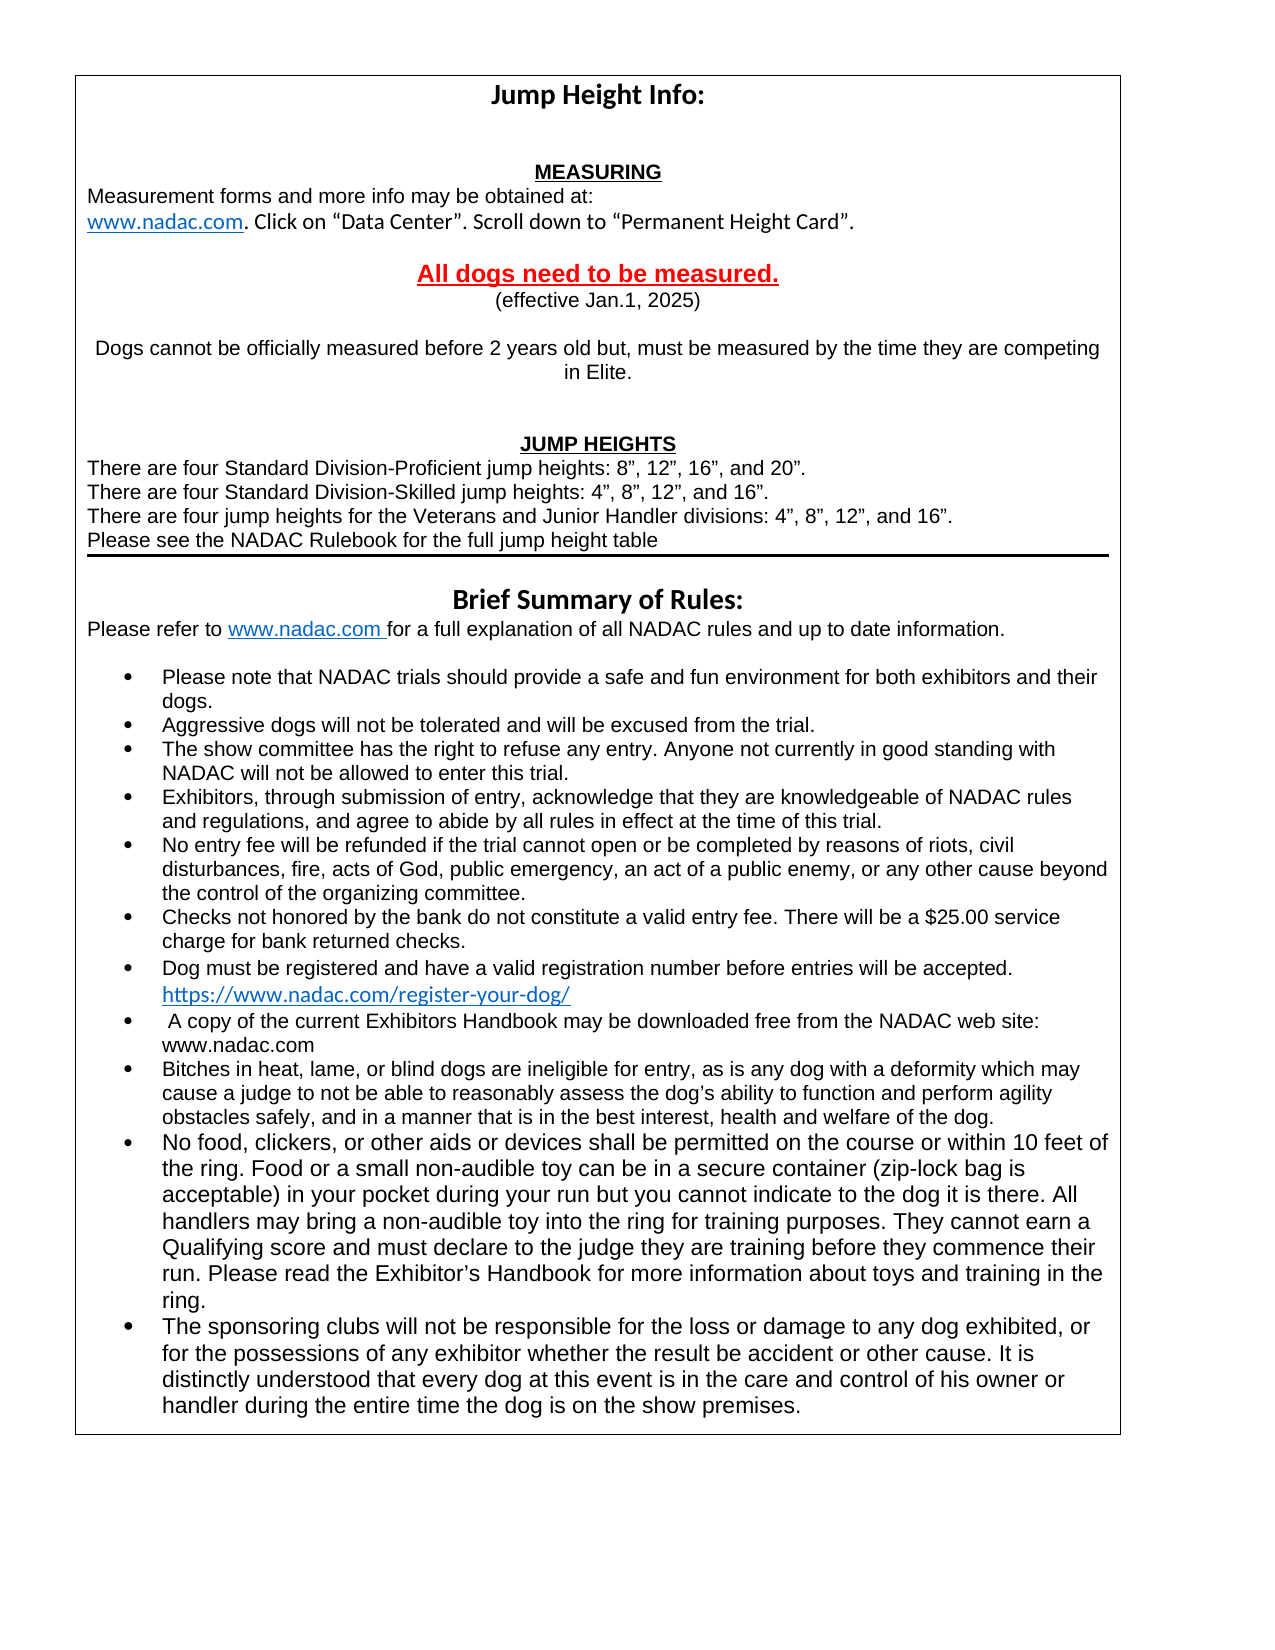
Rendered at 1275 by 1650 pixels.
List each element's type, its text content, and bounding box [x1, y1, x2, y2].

table_cell Jump Height Info: MEASURING Measurement forms and more info may be obtained at: www.nadac.com. Click on “Data Center”. Scroll down to “Permanent Height Card”. All dogs need to be measured. (effective Jan.1, 2025) Dogs cannot be officially measured before 2 years old but, must be measured by the time they are competing in Elite. JUMP HEIGHTS There are four Standard Division-Proficient jump heights: 8”, 12”, 16”, and 20”. There are four Standard Division-Skilled jump heights: 4”, 8”, 12”, and 16”. There are four jump heights for the Veterans and Junior Handler divisions: 4”, 8”, 12”, and 16”. Please see the NADAC Rulebook for the full jump height table Brief Summary of Rules: Please refer to www.nadac.com for a full explanation of all NADAC rules and up to date information. Please note that NADAC trials should provide a safe and fun environment for both exhibitors and their dogs. Aggressive dogs will not be tolerated and will be excused from the trial. The show committee has the right to refuse any entry. Anyone not currently in good standing with NADAC will not be allowed to enter this trial. Exhibitors, through submission of entry, acknowledge that they are knowledgeable of NADAC rules and regulations, and agree to abide by all rules in effect at the time of this trial. No entry fee will be refunded if the trial cannot open or be completed by reasons of riots, civil disturbances, fire, acts of God, public emergency, an act of a public enemy, or any other cause beyond the control of the organizing committee. Checks not honored by the bank do not constitute a valid entry fee. There will be a $25.00 service charge for bank returned checks. Dog must be registered and have a valid registration number before entries will be accepted. https://www.nadac.com/register-your-dog/ A copy of the current Exhibitors Handbook may be downloaded free from the NADAC web site: www.nadac.com Bitches in heat, lame, or blind dogs are ineligible for entry, as is any dog with a deformity which may cause a judge to not be able to reasonably assess the dog’s ability to function and perform agility obstacles safely, and in a manner that is in the best interest, health and welfare of the dog. No food, clickers, or other aids or devices shall be permitted on the course or within 10 feet of the ring. Food or a small non-audible toy can be in a secure container (zip-lock bag is acceptable) in your pocket during your run but you cannot indicate to the dog it is there. All handlers may bring a non-audible toy into the ring for training purposes. They cannot earn a Qualifying score and must declare to the judge they are training before they commence their run. Please read the Exhibitor’s Handbook for more information about toys and training in the ring. The sponsoring clubs will not be responsible for the loss or damage to any dog exhibited, or for the possessions of any exhibitor whether the result be accident or other cause. It is distinctly understood that every dog at this event is in the care and control of his owner or handler during the entire time the dog is on the show premises. [76, 76, 1120, 1434]
